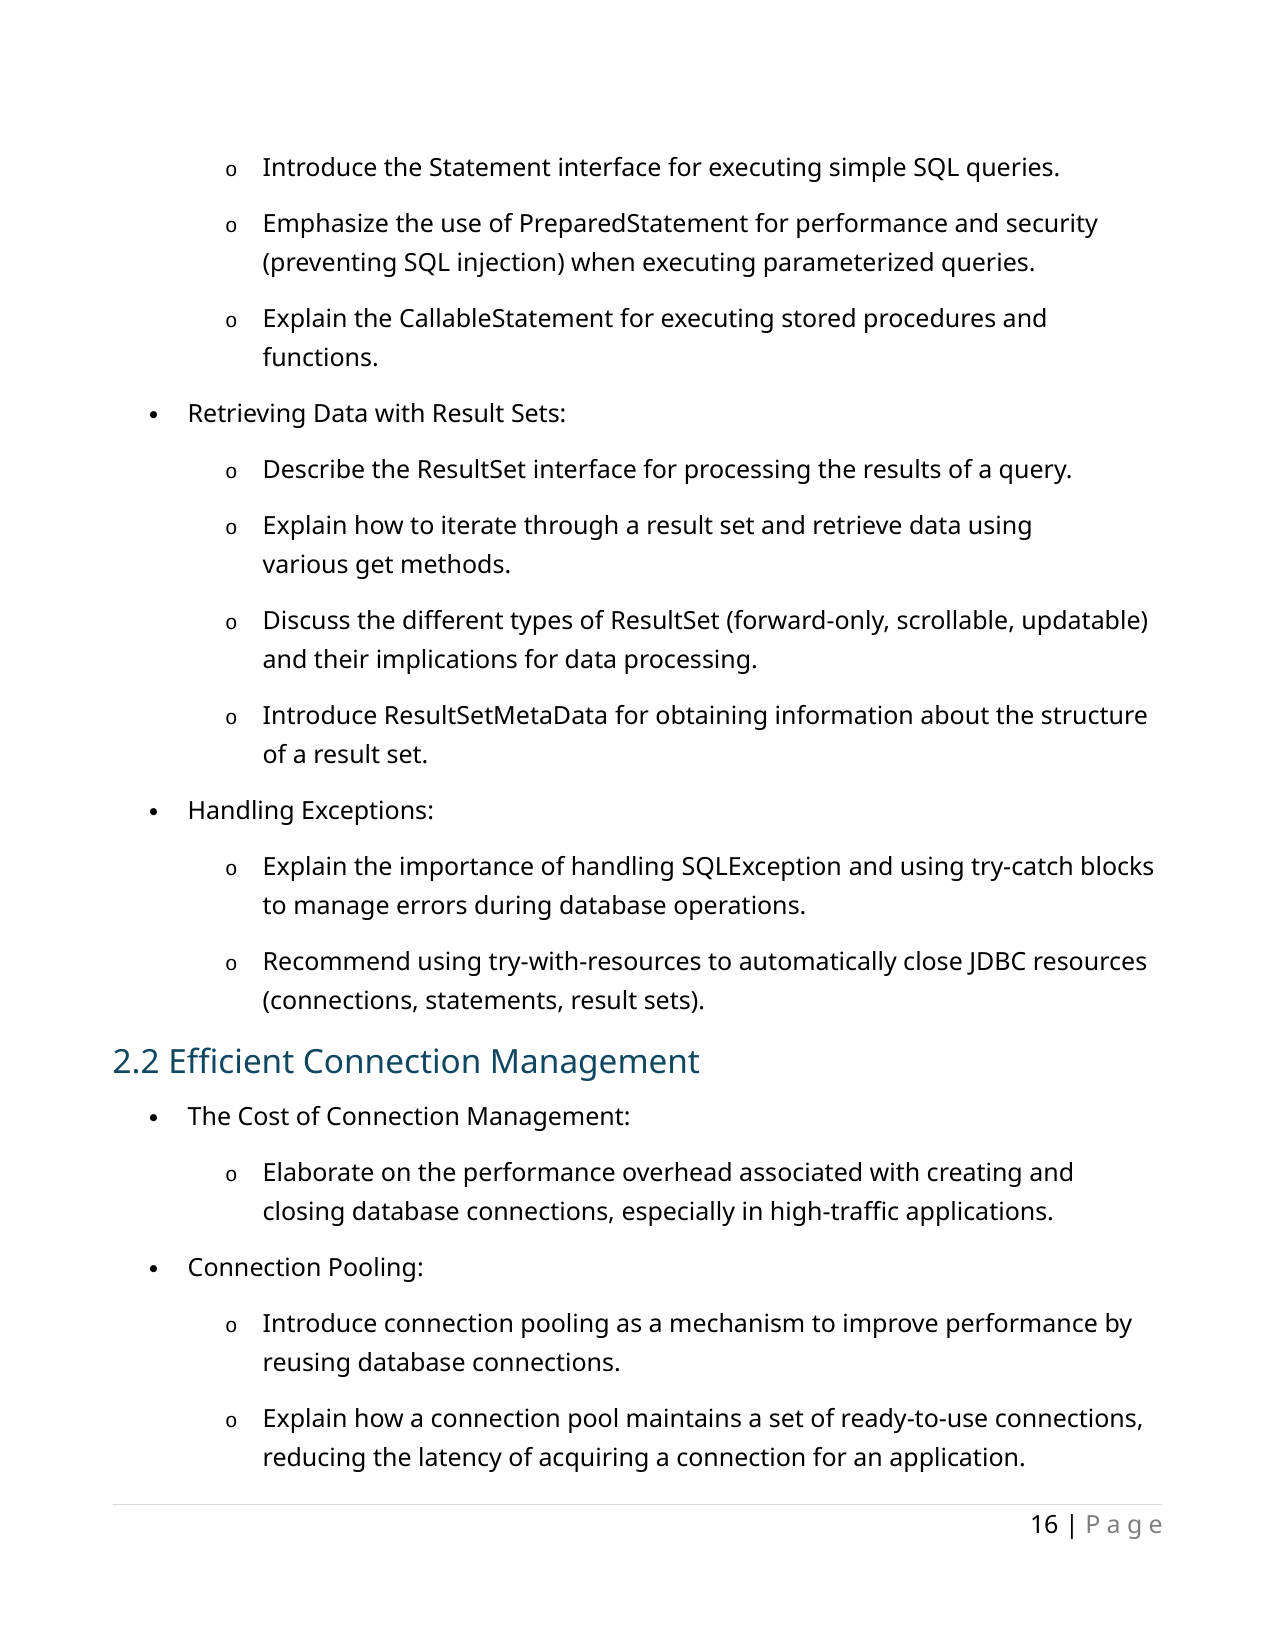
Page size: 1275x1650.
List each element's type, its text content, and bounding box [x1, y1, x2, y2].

list Retrieving Data with Result Sets: [150, 396, 1162, 430]
list Explain the importance of handling SQLException and using try-catch blocks to manage errors during database operations. [225, 848, 1162, 922]
list Describe the ResultSet interface for processing the results of a query. [225, 452, 1162, 486]
list Introduce connection pooling as a mechanism to improve performance by reusing database connections. [225, 1306, 1162, 1379]
list Explain the CallableStatement for executing stored procedures and functions. [225, 301, 1162, 374]
list Elaborate on the performance overhead associated with creating and closing database connections, especially in high-traffic applications. [225, 1155, 1162, 1228]
list Emphasize the use of PreparedStatement for performance and security (preventing SQL injection) when executing parameterized queries. [225, 206, 1162, 279]
list Handling Exceptions: [150, 792, 1162, 827]
subtitle 2.2 Efficient Connection Management [112, 1038, 1162, 1084]
list Introduce the Statement interface for executing simple SQL queries. [225, 150, 1162, 184]
list Explain how to iterate through a result set and retrieve data using various get methods. [225, 507, 1162, 581]
list The Cost of Connection Management: [150, 1099, 1162, 1133]
list Recommend using try-with-resources to automatically close JDBC resources (connections, statements, result sets). [225, 943, 1162, 1017]
list Explain how a connection pool maintains a set of ready-to-use connections, reducing the latency of acquiring a connection for an application. [225, 1401, 1162, 1474]
list Introduce ResultSetMetaData for obtaining information about the structure of a result set. [225, 697, 1162, 771]
list Connection Pooling: [150, 1250, 1162, 1284]
list Discuss the different types of ResultSet (forward-only, scrollable, updatable) and their implications for data processing. [225, 602, 1162, 676]
